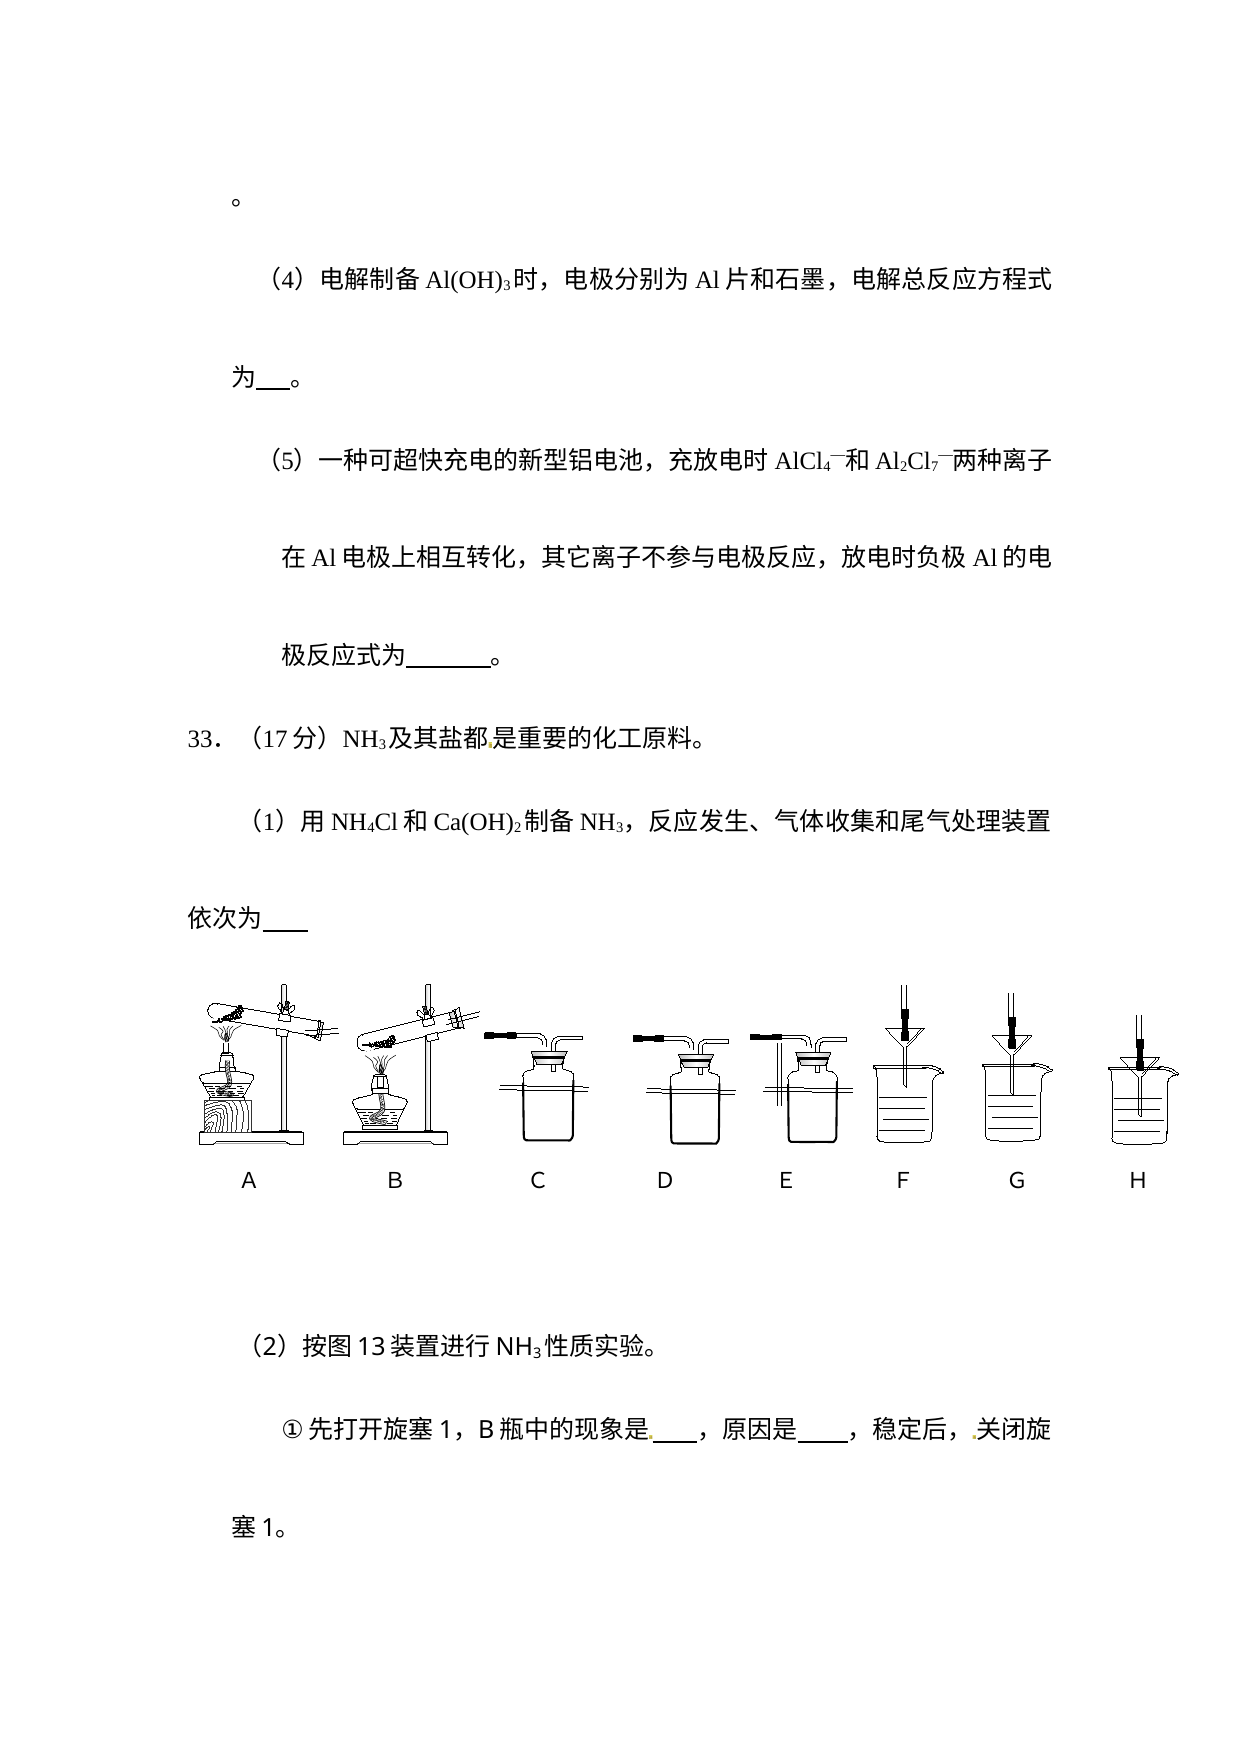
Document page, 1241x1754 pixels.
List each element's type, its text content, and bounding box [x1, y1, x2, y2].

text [231, 162, 1053, 227]
text （2）按图13装置进行NH3性质实验。 [187, 1312, 1053, 1377]
text （1）用NH4Cl和Ca(OH)2制备NH3，反应发生、气体收集和尾气处理装置依次为 [187, 787, 1053, 949]
text （5）一种可超快充电的新型铝电池，充放电时AlCl4—和Al2Cl7—两种离子在Al电极上相互转化，其它离子不参与电极反应，放电时负极Al的电极反应式为 。 [256, 426, 1053, 686]
text 33．（17分）NH3及其盐都是重要的化工原料。 [187, 704, 1053, 769]
text ①先打开旋塞1，B瓶中的现象是 ，原因是 ，稳定后，关闭旋塞1。 [231, 1396, 1053, 1558]
text （4）电解制备Al(OH)3时，电极分别为Al片和石墨，电解总反应方程式为 。 [231, 245, 1053, 408]
